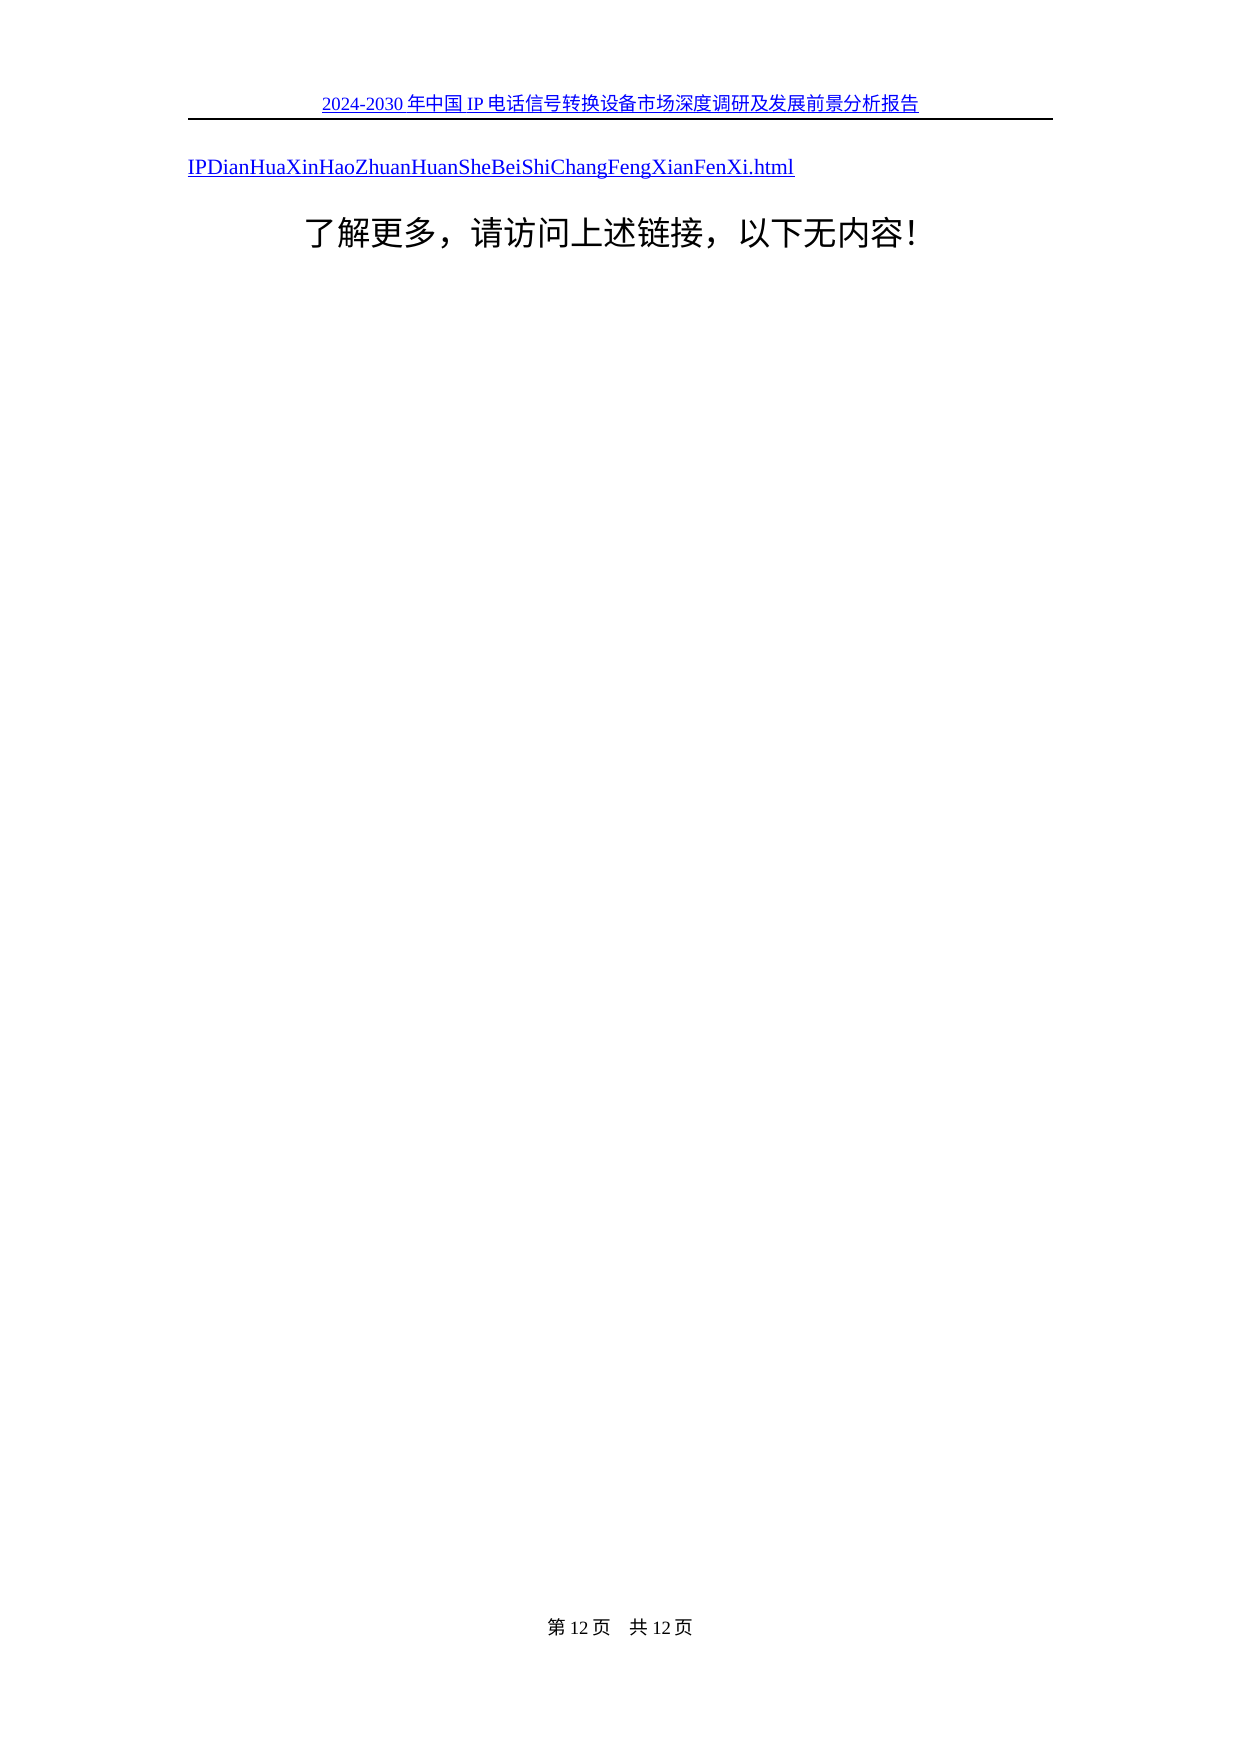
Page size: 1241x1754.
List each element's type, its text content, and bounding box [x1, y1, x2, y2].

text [187, 150, 1053, 183]
title 了解更多，请访问上述链接，以下无内容！ [187, 199, 1053, 264]
